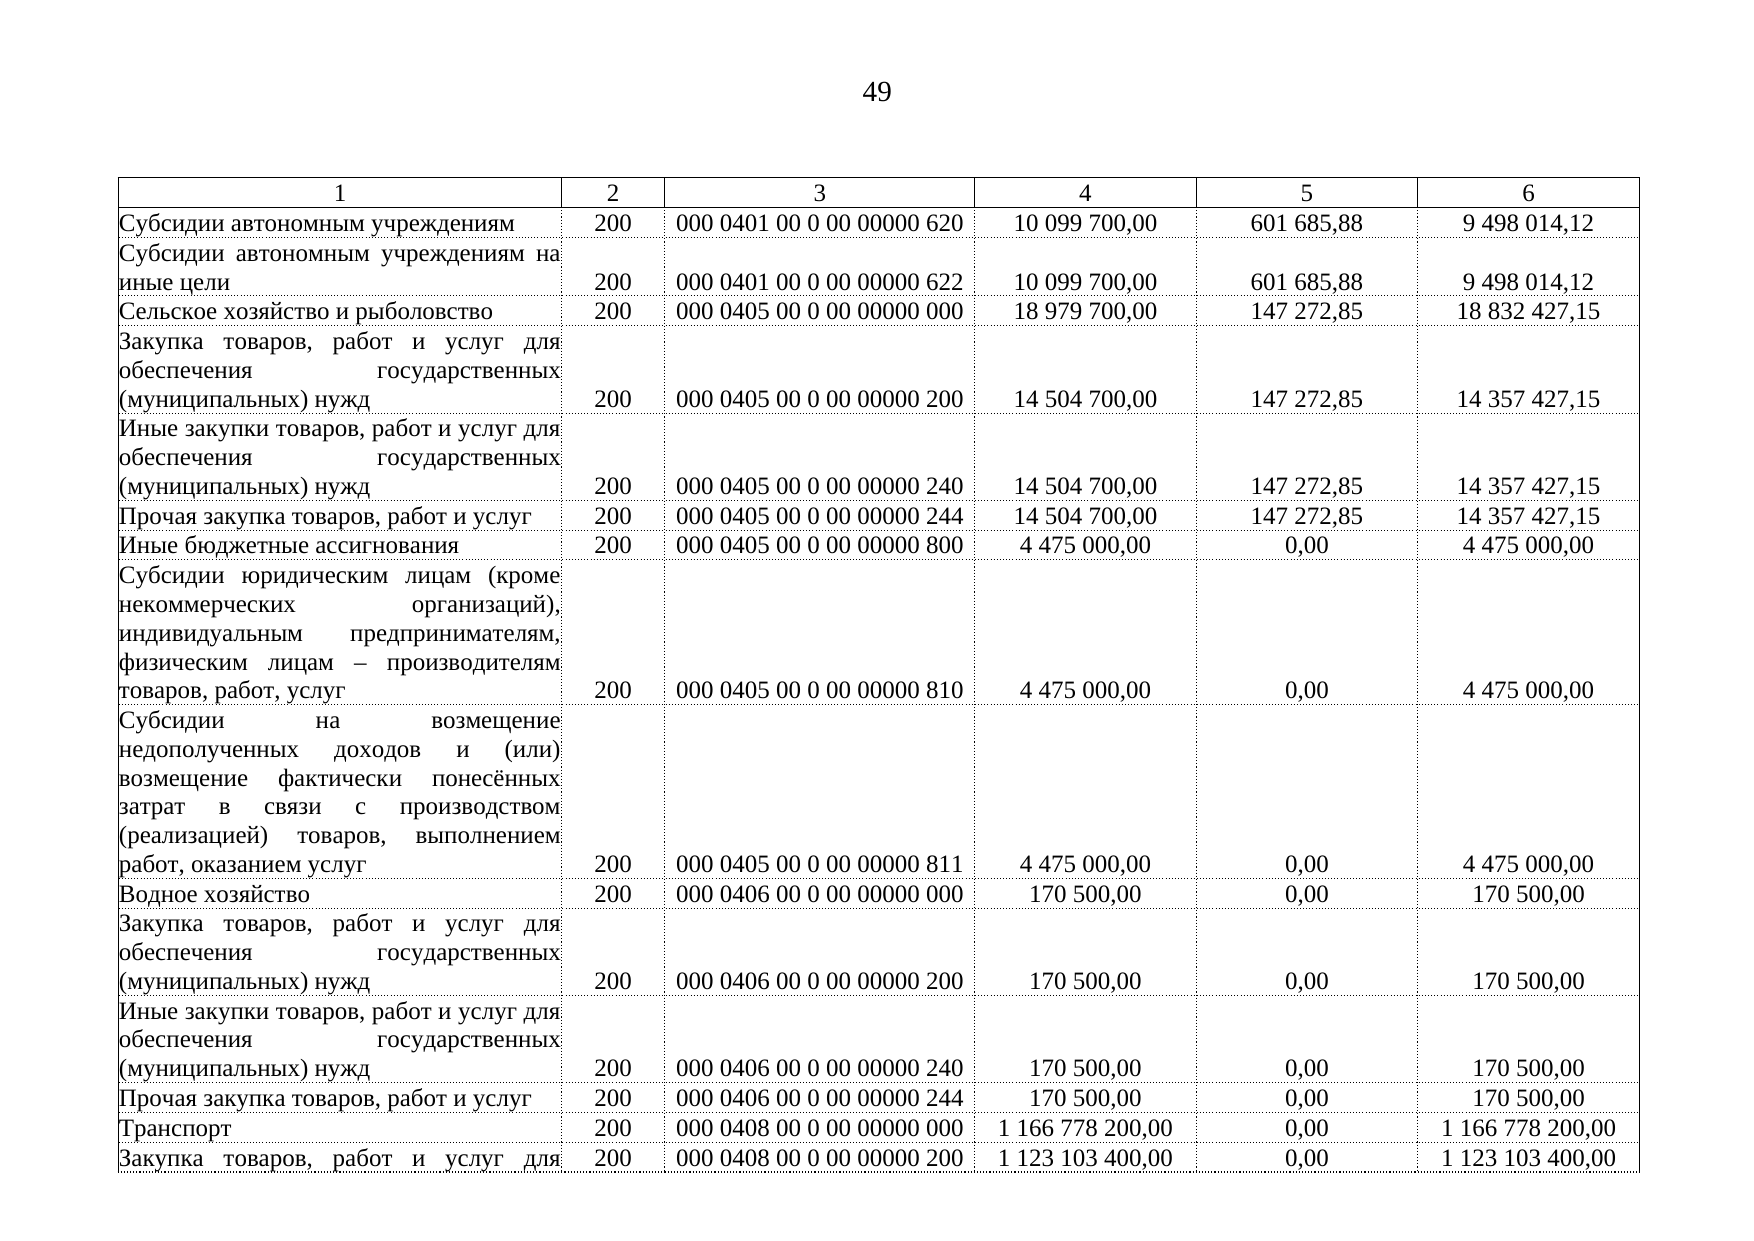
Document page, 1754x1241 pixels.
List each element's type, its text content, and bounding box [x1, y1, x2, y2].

table_cell 147 272,85 [1196, 325, 1417, 412]
table_header 3 [665, 178, 974, 207]
table_cell Водное хозяйство [119, 878, 561, 907]
table_cell 14 504 700,00 [975, 500, 1196, 529]
table_cell Субсидии юридическим лицам (кроме некоммерческих организаций), индивидуальным предпринимателям, физическим лицам – производителям товаров, работ, услуг [119, 559, 561, 704]
table_cell 18 979 700,00 [975, 295, 1196, 325]
table_cell 10 099 700,00 [975, 208, 1196, 237]
table_cell 4 475 000,00 [975, 559, 1196, 704]
table_cell 14 504 700,00 [975, 413, 1196, 500]
table_cell 170 500,00 [1418, 995, 1639, 1082]
table_cell 0,00 [1196, 704, 1417, 878]
table_cell 200 [561, 908, 664, 995]
table_cell 0,00 [1196, 908, 1417, 995]
table_cell 10 099 700,00 [975, 237, 1196, 295]
table_cell Закупка товаров, работ и услуг для обеспечения государственных (муниципальных) нужд [119, 325, 561, 412]
table_cell 4 475 000,00 [1418, 704, 1639, 878]
table_cell Иные закупки товаров, работ и услуг для обеспечения государственных (муниципальных) нужд [119, 995, 561, 1082]
table_cell 9 498 014,12 [1418, 237, 1639, 295]
table_cell 4 475 000,00 [1418, 559, 1639, 704]
table_cell 000 0401 00 0 00 00000 620 [664, 208, 974, 237]
table_cell 000 0405 00 0 00 00000 000 [664, 295, 974, 325]
table_cell 000 0406 00 0 00 00000 200 [664, 908, 974, 995]
table_cell 200 [561, 500, 664, 529]
table_cell 170 500,00 [975, 878, 1196, 907]
table_cell Иные бюджетные ассигнования [119, 530, 561, 559]
table_cell 000 0405 00 0 00 00000 200 [664, 325, 974, 412]
table_cell Иные закупки товаров, работ и услуг для обеспечения государственных (муниципальных) нужд [119, 413, 561, 500]
table_cell 170 500,00 [1418, 878, 1639, 907]
table_cell 601 685,88 [1196, 208, 1417, 237]
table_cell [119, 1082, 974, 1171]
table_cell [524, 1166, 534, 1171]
table_cell 0,00 [1196, 559, 1417, 704]
table_cell 0,00 [1196, 878, 1417, 907]
table_cell 0,00 [1196, 530, 1417, 559]
table_cell Субсидии на возмещение недополученных доходов и (или) возмещение фактически понесённых затрат в связи с производством (реализацией) товаров, выполнением работ, оказанием услуг [119, 704, 561, 878]
table_cell 4 475 000,00 [975, 530, 1196, 559]
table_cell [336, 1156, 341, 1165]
table_cell 200 [561, 559, 664, 704]
table_cell 4 475 000,00 [1418, 530, 1639, 559]
table_cell 0,00 [1196, 995, 1417, 1082]
table_header 2 [562, 178, 664, 207]
table_cell 200 [561, 208, 664, 237]
table_cell 000 0405 00 0 00 00000 810 [664, 559, 974, 704]
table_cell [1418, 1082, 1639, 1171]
table_cell 147 272,85 [1196, 500, 1417, 529]
table_cell 200 [561, 325, 664, 412]
table_cell 14 357 427,15 [1418, 325, 1639, 412]
table_cell 000 0405 00 0 00 00000 240 [664, 413, 974, 500]
table_cell 14 504 700,00 [975, 325, 1196, 412]
table_header 1 [119, 178, 561, 207]
table_cell 170 500,00 [1418, 908, 1639, 995]
table_cell Субсидии автономным учреждениям на иные цели [119, 237, 561, 295]
table_cell 18 832 427,15 [1418, 295, 1639, 325]
table_cell 147 272,85 [1196, 413, 1417, 500]
table_cell 000 0406 00 0 00 00000 000 [664, 878, 974, 907]
table_header 6 [1418, 178, 1639, 207]
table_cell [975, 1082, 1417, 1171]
table_cell 200 [561, 878, 664, 907]
table_cell 601 685,88 [1196, 237, 1417, 295]
table_cell 200 [561, 237, 664, 295]
table_cell 000 0405 00 0 00 00000 800 [664, 530, 974, 559]
table_cell 200 [561, 295, 664, 325]
table_header 4 [975, 178, 1196, 207]
table_cell 200 [561, 413, 664, 500]
table_cell 200 [561, 995, 664, 1082]
table_cell 000 0406 00 0 00 00000 240 [664, 995, 974, 1082]
table_cell 14 357 427,15 [1418, 500, 1639, 529]
table_cell 4 475 000,00 [975, 704, 1196, 878]
table_cell 9 498 014,12 [1418, 208, 1639, 237]
table_cell Сельское хозяйство и рыболовство [119, 295, 561, 325]
table_header 5 [1197, 178, 1417, 207]
table_cell 200 [561, 704, 664, 878]
table_cell Закупка товаров, работ и услуг для обеспечения государственных (муниципальных) нужд [119, 908, 561, 995]
table_cell 000 0401 00 0 00 00000 622 [664, 237, 974, 295]
table_cell 147 272,85 [1196, 295, 1417, 325]
table_cell 000 0405 00 0 00 00000 244 [664, 500, 974, 529]
table_cell 170 500,00 [975, 995, 1196, 1082]
table_cell 14 357 427,15 [1418, 413, 1639, 500]
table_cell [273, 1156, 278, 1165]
table_cell Прочая закупка товаров, работ и услуг [119, 1082, 561, 1112]
table_cell 000 0405 00 0 00 00000 811 [664, 704, 974, 878]
table_cell Субсидии автономным учреждениям [119, 208, 561, 237]
table_cell 170 500,00 [975, 908, 1196, 995]
table_cell 200 [561, 530, 664, 559]
table_cell Прочая закупка товаров, работ и услуг [119, 500, 561, 529]
